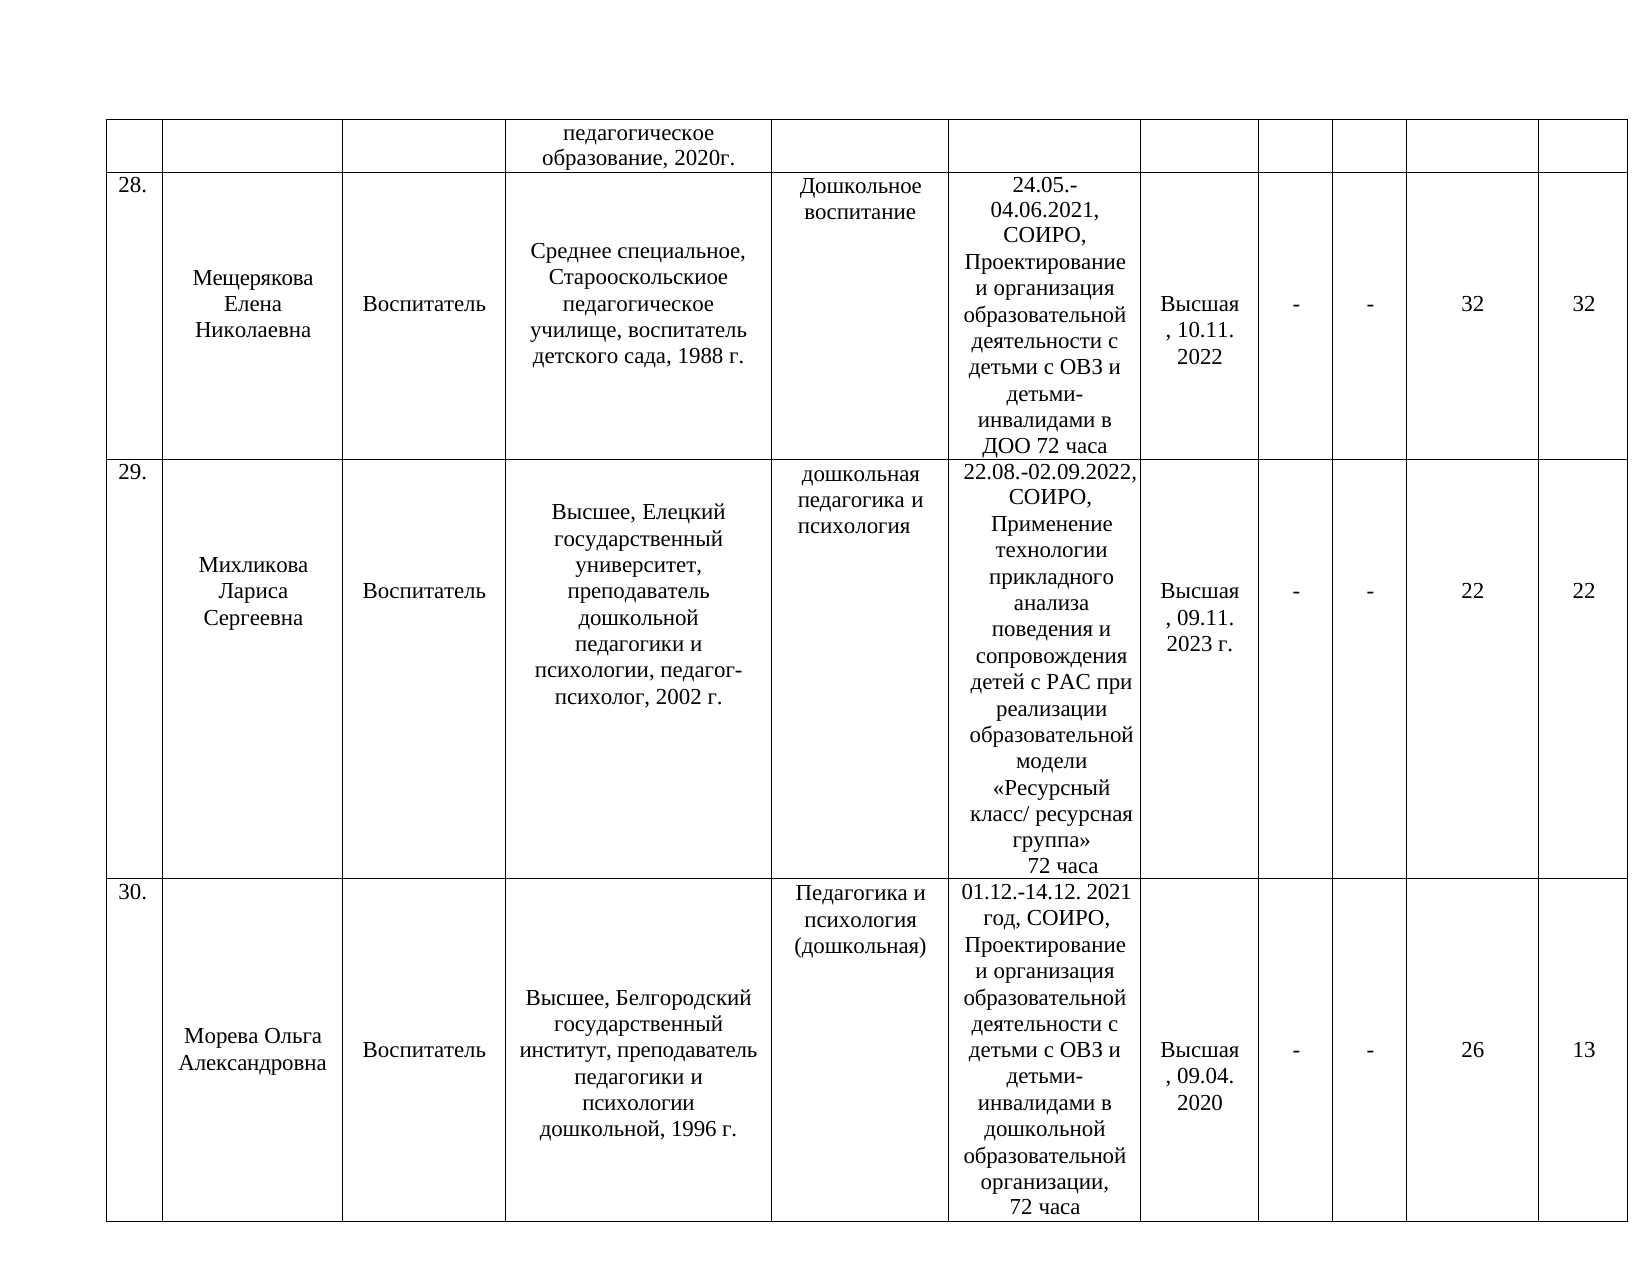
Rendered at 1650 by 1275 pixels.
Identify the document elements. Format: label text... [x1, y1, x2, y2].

table_cell 24.05.-04.06.2021, СОИРО, Проектирование и организация образовательной деятельности с детьми с ОВЗ и детьми- инвалидами в ДОО 72 часа [949, 173, 1140, 459]
table_cell 01.12.-14.12. 2021 год, СОИРО, Проектирование и организация образовательной деятельности с детьми с ОВЗ и детьми- инвалидами в дошкольной образовательной организации, 72 часа [949, 879, 1140, 1221]
table_cell Высшая, 10.11. 2022 [1141, 173, 1258, 459]
table_cell 30. [107, 879, 162, 1221]
table_cell дошкольная педагогика и психология [772, 460, 948, 878]
table_header [1333, 120, 1406, 172]
table_cell Воспитатель [343, 460, 505, 878]
table_header [1407, 120, 1538, 172]
table_cell Высшее, Елецкий государственный университет, преподаватель дошкольной педагогики и психологии, педагог- психолог, 2002 г. [506, 460, 771, 878]
table_cell Воспитатель [343, 173, 505, 459]
table_header [1141, 120, 1258, 172]
table_cell 22 [1407, 460, 1538, 878]
table_cell Высшая, 09.11. 2023 г. [1141, 460, 1258, 878]
table_cell Педагогика и психология (дошкольная) [772, 879, 948, 1221]
table_cell Высшее, Белгородский государственный институт, преподаватель педагогики и психологии дошкольной, 1996 г. [506, 879, 771, 1221]
table_cell Мещерякова Елена Николаевна [163, 173, 342, 459]
table_cell Дошкольное воспитание [772, 173, 948, 459]
table_header [163, 120, 342, 172]
table_cell 29. [107, 460, 162, 878]
table_cell 22 [1539, 460, 1627, 878]
table_header [1259, 120, 1332, 172]
table_header [343, 120, 505, 172]
table_cell - [1259, 460, 1332, 878]
table_cell 22.08.-02.09.2022, СОИРО, Применение технологии прикладного анализа поведения и сопровождения детей с РАС при реализации образовательной модели «Ресурсный класс/ ресурсная группа» 72 часа [949, 460, 1140, 878]
table_cell 26 [1407, 879, 1538, 1221]
table_cell Среднее специальное, Старооскольскиое педагогическое училище, воспитатель детского сада, 1988 г. [506, 173, 771, 459]
table_cell - [1333, 879, 1406, 1221]
table_cell - [1333, 460, 1406, 878]
table_header [1539, 120, 1627, 172]
table_cell 28. [107, 173, 162, 459]
table_cell - [1259, 173, 1332, 459]
table_header [772, 120, 948, 172]
table_cell - [1333, 173, 1406, 459]
table_cell - [1259, 879, 1332, 1221]
table_header [107, 120, 162, 172]
table_header [949, 120, 1140, 172]
table_cell 32 [1407, 173, 1538, 459]
table_cell Михликова Лариса Сергеевна [163, 460, 342, 878]
table_cell 32 [1539, 173, 1627, 459]
table_cell Высшая, 09.04. 2020 [1141, 879, 1258, 1221]
table_header педагогическое образование, 2020г. [506, 120, 771, 172]
table_cell 13 [1539, 879, 1627, 1221]
table_cell Морева Ольга Александровна [163, 879, 342, 1221]
table_cell Воспитатель [343, 879, 505, 1221]
